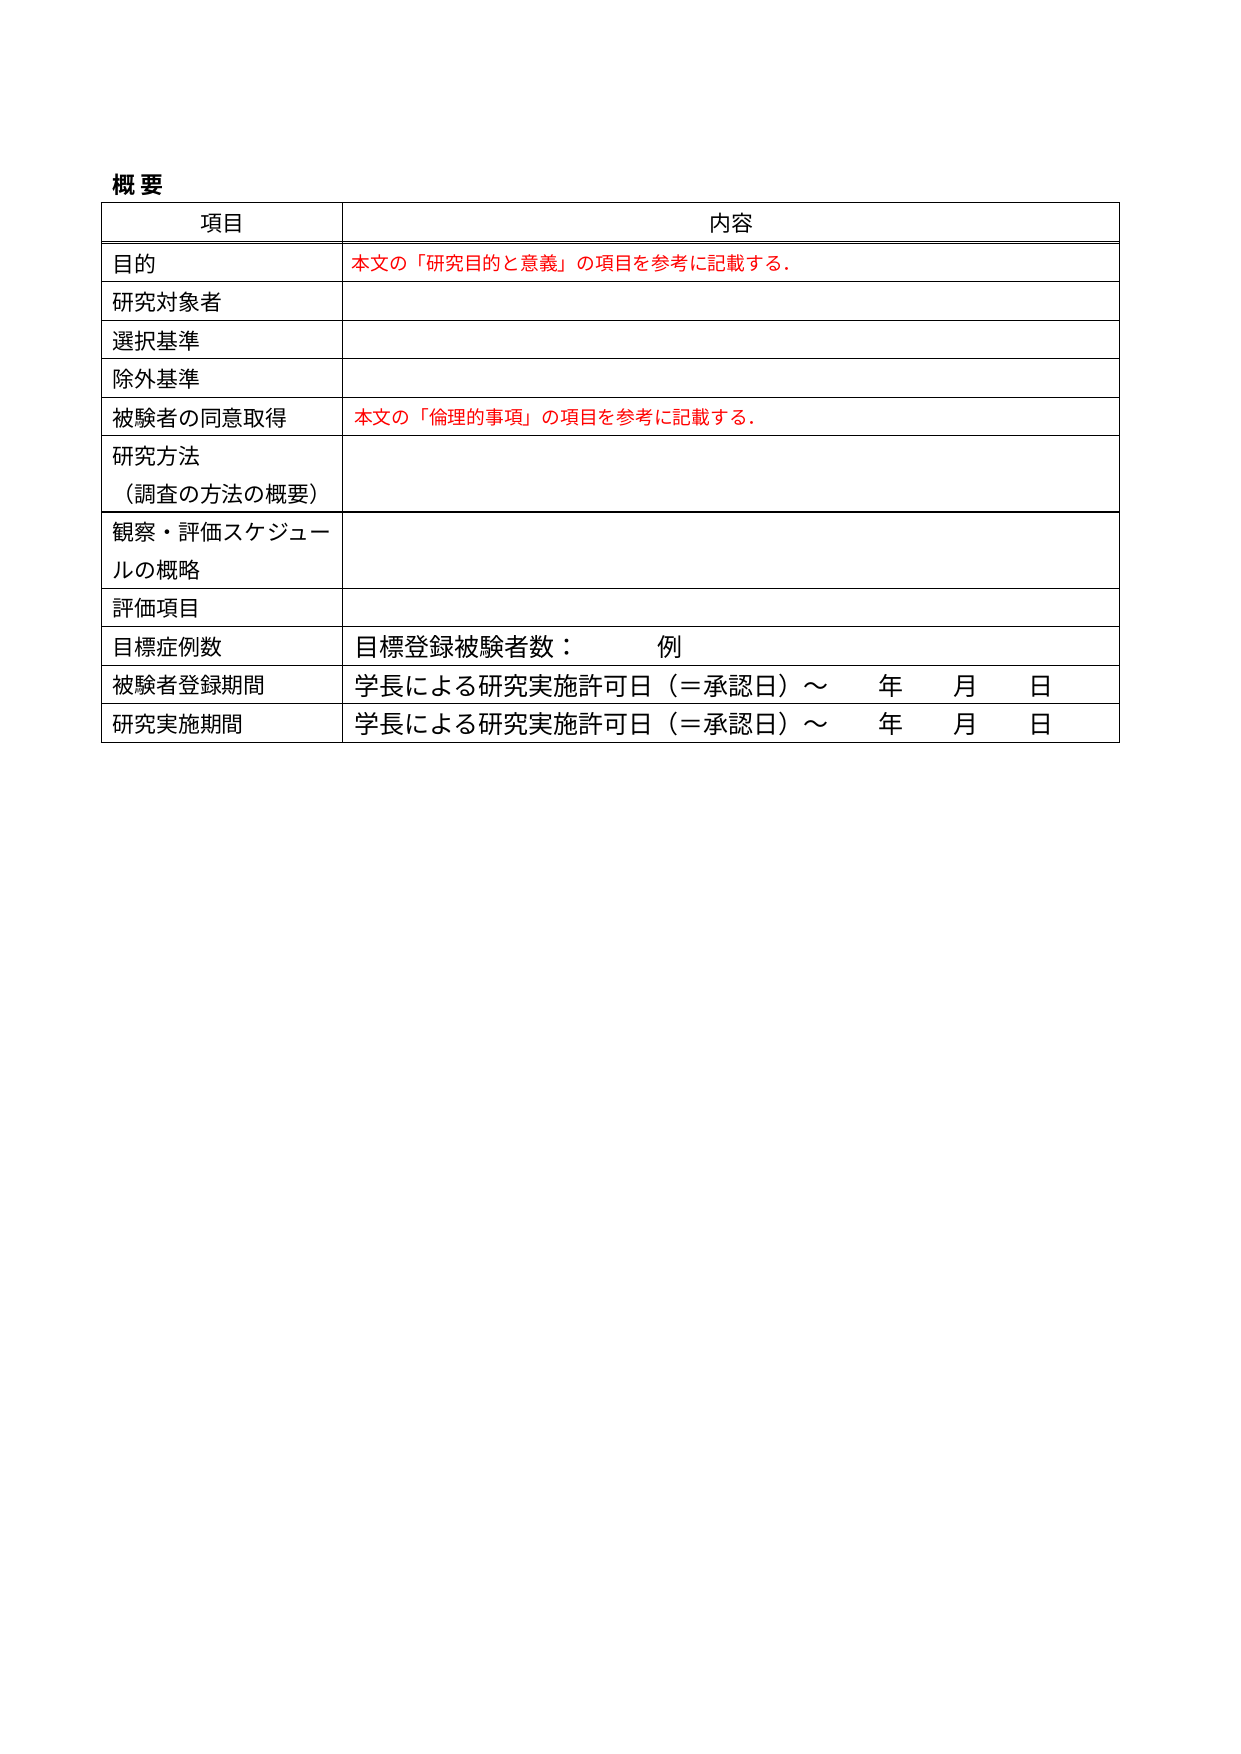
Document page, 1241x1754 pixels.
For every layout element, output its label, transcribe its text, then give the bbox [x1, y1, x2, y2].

table_cell 学長による研究実施許可日（＝承認日）～ 年 月 日 [343, 704, 1119, 742]
table_cell [343, 513, 1119, 587]
table_cell 目的 [102, 244, 342, 281]
table_cell 研究対象者 [102, 282, 342, 320]
table_cell [343, 436, 1119, 511]
text 概 要 [112, 164, 1128, 202]
table_cell 学長による研究実施許可日（＝承認日）～ 年 月 日 [343, 666, 1119, 703]
table_header 項目 [102, 203, 342, 241]
table_cell [343, 359, 1119, 397]
table_cell [343, 282, 1119, 320]
table_cell 選択基準 [102, 321, 342, 358]
table_cell 研究方法 （調査の方法の概要） [102, 436, 342, 511]
table_header 内容 [343, 203, 1119, 241]
table_cell 観察・評価スケジュールの概略 [102, 513, 342, 587]
table_cell [343, 321, 1119, 358]
table_cell 本文の「研究目的と意義」の項目を参考に記載する． [343, 244, 1119, 281]
table_cell 被験者登録期間 [102, 666, 342, 703]
table_cell 本文の「倫理的事項」の項目を参考に記載する． [343, 398, 1119, 435]
table_cell 研究実施期間 [102, 704, 342, 742]
table_cell 評価項目 [102, 589, 342, 626]
table_cell 目標症例数 [102, 627, 342, 664]
table_cell 被験者の同意取得 [102, 398, 342, 435]
table_cell [343, 589, 1119, 626]
table_cell 目標登録被験者数： 例 [343, 627, 1119, 664]
table_cell 除外基準 [102, 359, 342, 397]
